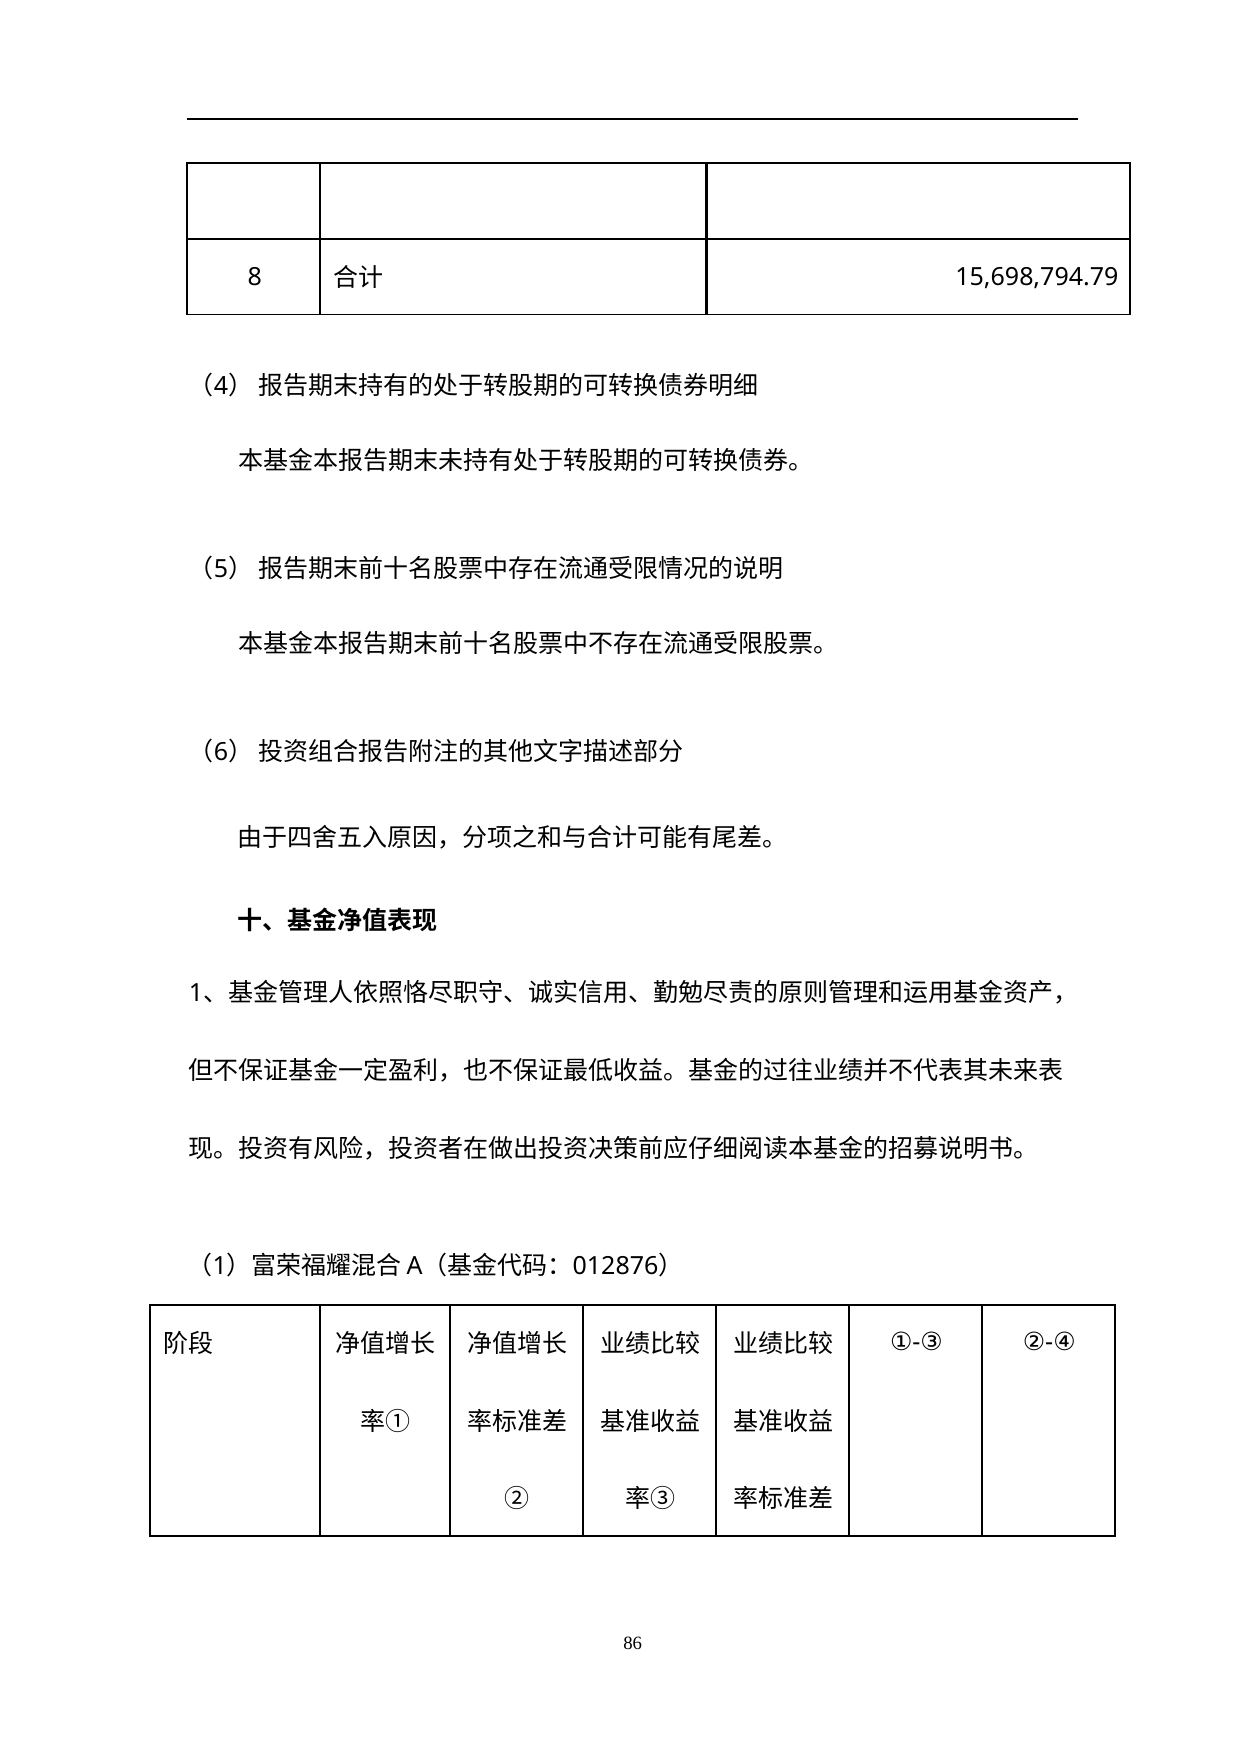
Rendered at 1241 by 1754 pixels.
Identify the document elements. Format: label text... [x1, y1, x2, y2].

table_header 净值增长率① [321, 1306, 449, 1535]
table_header 净值增长率标准差② [451, 1306, 582, 1535]
table_cell 7 [188, 164, 319, 238]
text 本基金本报告期末未持有处于转股期的可转换债券。 [189, 426, 1078, 491]
text 十、基金净值表现 [187, 872, 1078, 937]
table_cell - [708, 164, 1129, 238]
text （6） 投资组合报告附注的其他文字描述部分 [189, 717, 1078, 782]
table_header 业绩比较基准收益率标准差④ [717, 1306, 848, 1535]
table_cell 8 [188, 240, 319, 314]
table_cell 15,698,794.79 [708, 240, 1129, 314]
table_cell 合计 [321, 240, 705, 314]
text 本基金本报告期末前十名股票中不存在流通受限股票。 [189, 609, 1078, 674]
table_header ①-③ [850, 1306, 981, 1535]
text （1）富荣福耀混合A（基金代码：012876） [187, 1231, 1078, 1296]
text （4） 报告期末持有的处于转股期的可转换债券明细 [189, 351, 1078, 416]
table_header 业绩比较基准收益率③ [584, 1306, 715, 1535]
text 1、基金管理人依照恪尽职守、诚实信用、勤勉尽责的原则管理和运用基金资产，但不保证基金一定盈利，也不保证最低收益。基金的过往业绩并不代表其未来表现。投资有风险，投资者在做出投资决策前应仔细阅读本基金的招募说明书。 [189, 958, 1078, 1179]
text 由于四舍五入原因，分项之和与合计可能有尾差。 [187, 789, 1078, 854]
table_header ②-④ [983, 1306, 1114, 1535]
table_cell 其他 [321, 164, 705, 238]
text （5） 报告期末前十名股票中存在流通受限情况的说明 [189, 534, 1078, 599]
table_header 阶段 [151, 1306, 319, 1535]
